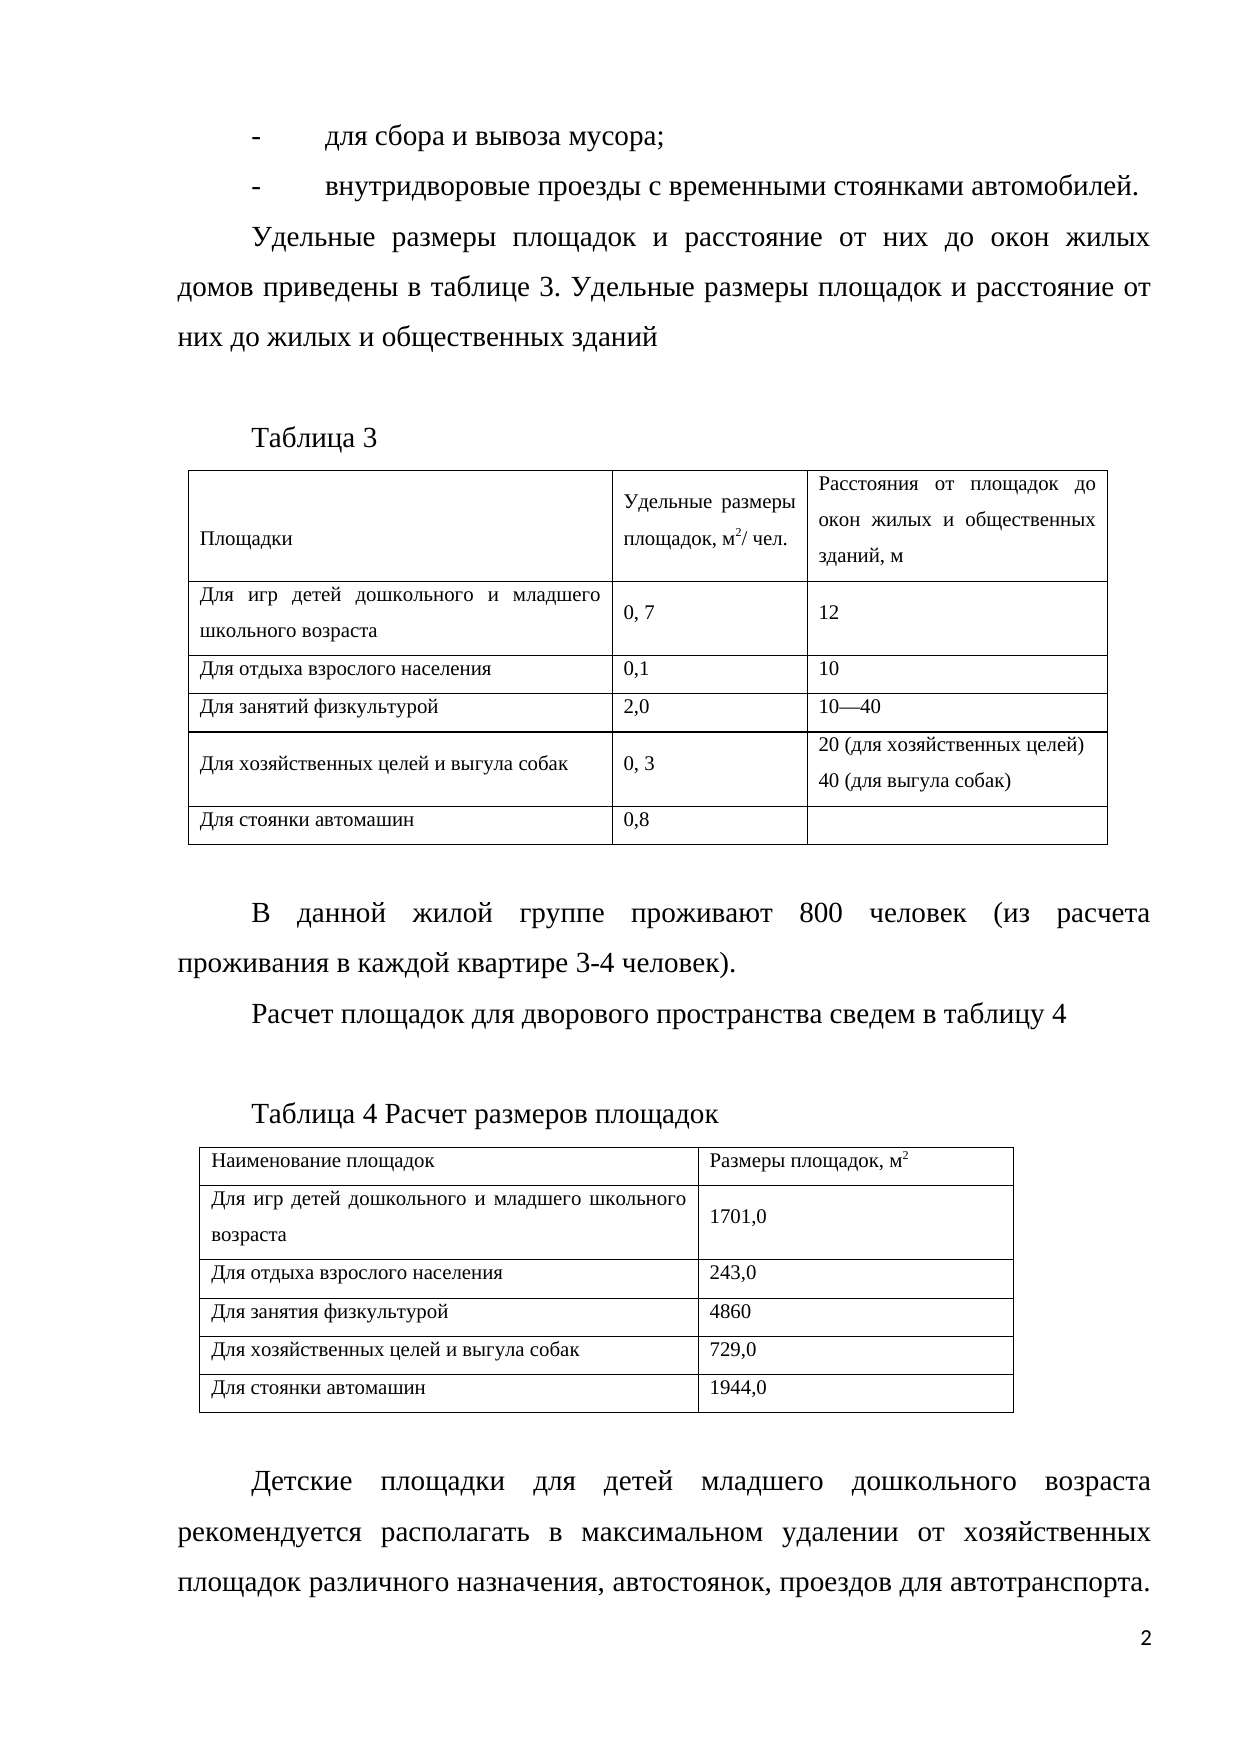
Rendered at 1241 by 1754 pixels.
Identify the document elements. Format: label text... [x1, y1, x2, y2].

table_cell 0, 3 [613, 733, 807, 806]
text Таблица 4 Расчет размеров площадок [177, 1096, 1152, 1130]
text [177, 1463, 1152, 1598]
table_cell Для игр детей дошкольного и младшего школьного возраста [189, 582, 612, 655]
table_header Удельные размеры площадок, м2/ чел. [613, 471, 807, 581]
table_header Площадки [189, 471, 612, 581]
table_cell 20 (для хозяйственных целей) 40 (для выгула собак) [808, 733, 1107, 806]
table_cell 729,0 [699, 1337, 1013, 1374]
text Таблица 3 [177, 420, 1152, 453]
table_cell 12 [808, 582, 1107, 655]
table_cell 2,0 [613, 694, 807, 731]
table_cell Для игр детей дошкольного и младшего школьного возраста [200, 1186, 698, 1259]
table_cell 4860 [699, 1299, 1013, 1336]
table_cell Для стоянки автомашин [189, 807, 612, 844]
list внутридворовые проезды с временными стоянками автомобилей. [177, 168, 1152, 202]
table_cell Для занятия физкультурой [200, 1299, 698, 1336]
text Расчет площадок для дворового пространства сведем в таблицу 4 [177, 996, 1152, 1029]
table_cell Для отдыха взрослого населения [200, 1260, 698, 1297]
table_cell Для отдыха взрослого населения [189, 656, 612, 693]
table_cell 243,0 [699, 1260, 1013, 1297]
table_cell [808, 807, 1107, 844]
table_cell 1701,0 [699, 1186, 1013, 1259]
table_cell Для занятий физкультурой [189, 694, 612, 731]
table_cell Для хозяйственных целей и выгула собак [189, 733, 612, 806]
text Удельные размеры площадок и расстояние от них до окон жилых домов приведены в таблице 3. Удельные размеры площадок и расстояние от них до жилых и общественных зданий [177, 219, 1152, 353]
table_cell 0,8 [613, 807, 807, 844]
table_header Расстояния от площадок до окон жилых и общественных зданий, м [808, 471, 1107, 581]
table_cell 10 [808, 656, 1107, 693]
list для сбора и вывоза мусора; [177, 118, 1152, 152]
table_header Наименование площадок [200, 1148, 698, 1185]
table_cell 0, 7 [613, 582, 807, 655]
table_cell Для хозяйственных целей и выгула собак [200, 1337, 698, 1374]
table_cell 1944,0 [699, 1375, 1013, 1412]
table_cell 0,1 [613, 656, 807, 693]
text В данной жилой группе проживают 800 человек (из расчета проживания в каждой квартире 3-4 человек). [177, 895, 1152, 979]
table_cell 10—40 [808, 694, 1107, 731]
table_cell Для стоянки автомашин [200, 1375, 698, 1412]
table_header Размеры площадок, м2 [699, 1148, 1013, 1185]
